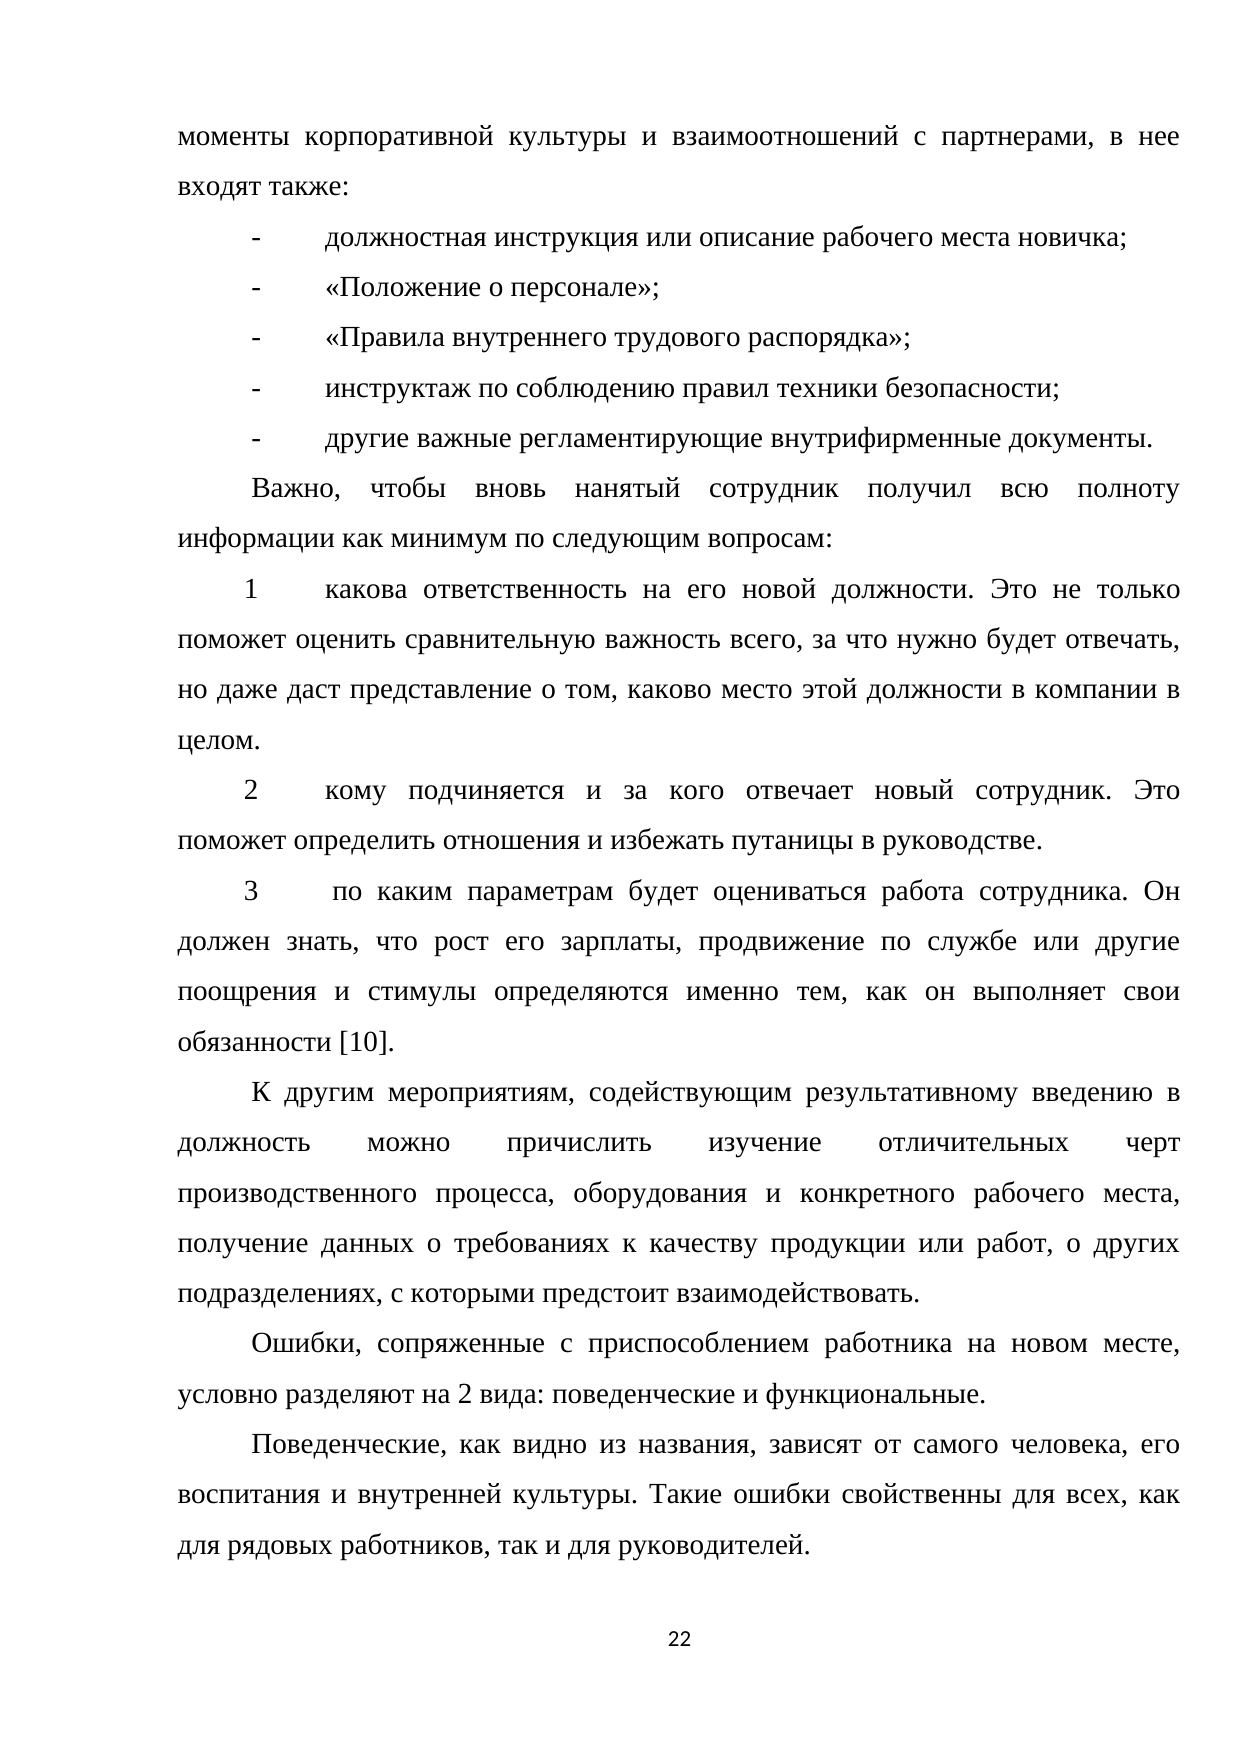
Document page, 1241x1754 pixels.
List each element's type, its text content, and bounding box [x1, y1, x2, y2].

list «Правила внутреннего трудового распорядка»; [177, 319, 1181, 353]
text Поведенческие, как видно из названия, зависят от самого человека, его воспитания и внутренней культуры. Такие ошибки свойственны для всех, как для рядовых работников, так и для руководителей. [177, 1426, 1181, 1560]
list кому подчиняется и за кого отвечает новый сотрудник. Это поможет определить отношения и избежать путаницы в руководстве. [177, 772, 1181, 856]
list другие важные регламентирующие внутрифирменные документы. [177, 420, 1181, 453]
list какова ответственность на его новой должности. Это не только поможет оценить сравнительную важность всего, за что нужно будет отвечать, но даже даст представление о том, каково место этой должности в компании в целом. [177, 571, 1181, 755]
list должностная инструкция или описание рабочего места новичка; [177, 219, 1181, 252]
text Ошибки, сопряженные с приспособлением работника на новом месте, условно разделяют на 2 вида: поведенческие и функциональные. [177, 1326, 1181, 1409]
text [177, 118, 1181, 202]
list «Положение о персонале»; [177, 269, 1181, 303]
text К другим мероприятиям, содействующим результативному введению в должность можно причислить изучение отличительных черт производственного процесса, оборудования и конкретного рабочего места, получение данных о требованиях к качеству продукции или работ, о других подразделениях, с которыми предстоит взаимодействовать. [177, 1074, 1181, 1309]
text Важно, чтобы вновь нанятый сотрудник получил всю полноту информации как минимум по следующим вопросам: [177, 470, 1181, 554]
list ​ по каким параметрам будет оцениваться работа сотрудника. Он должен знать, что рост его зарплаты, продвижение по службе или другие поощрения и стимулы определяются именно тем, как он выполняет свои обязанности [10]. [177, 873, 1181, 1057]
list инструктаж по соблюдению правил техники безопасности; [177, 370, 1181, 403]
